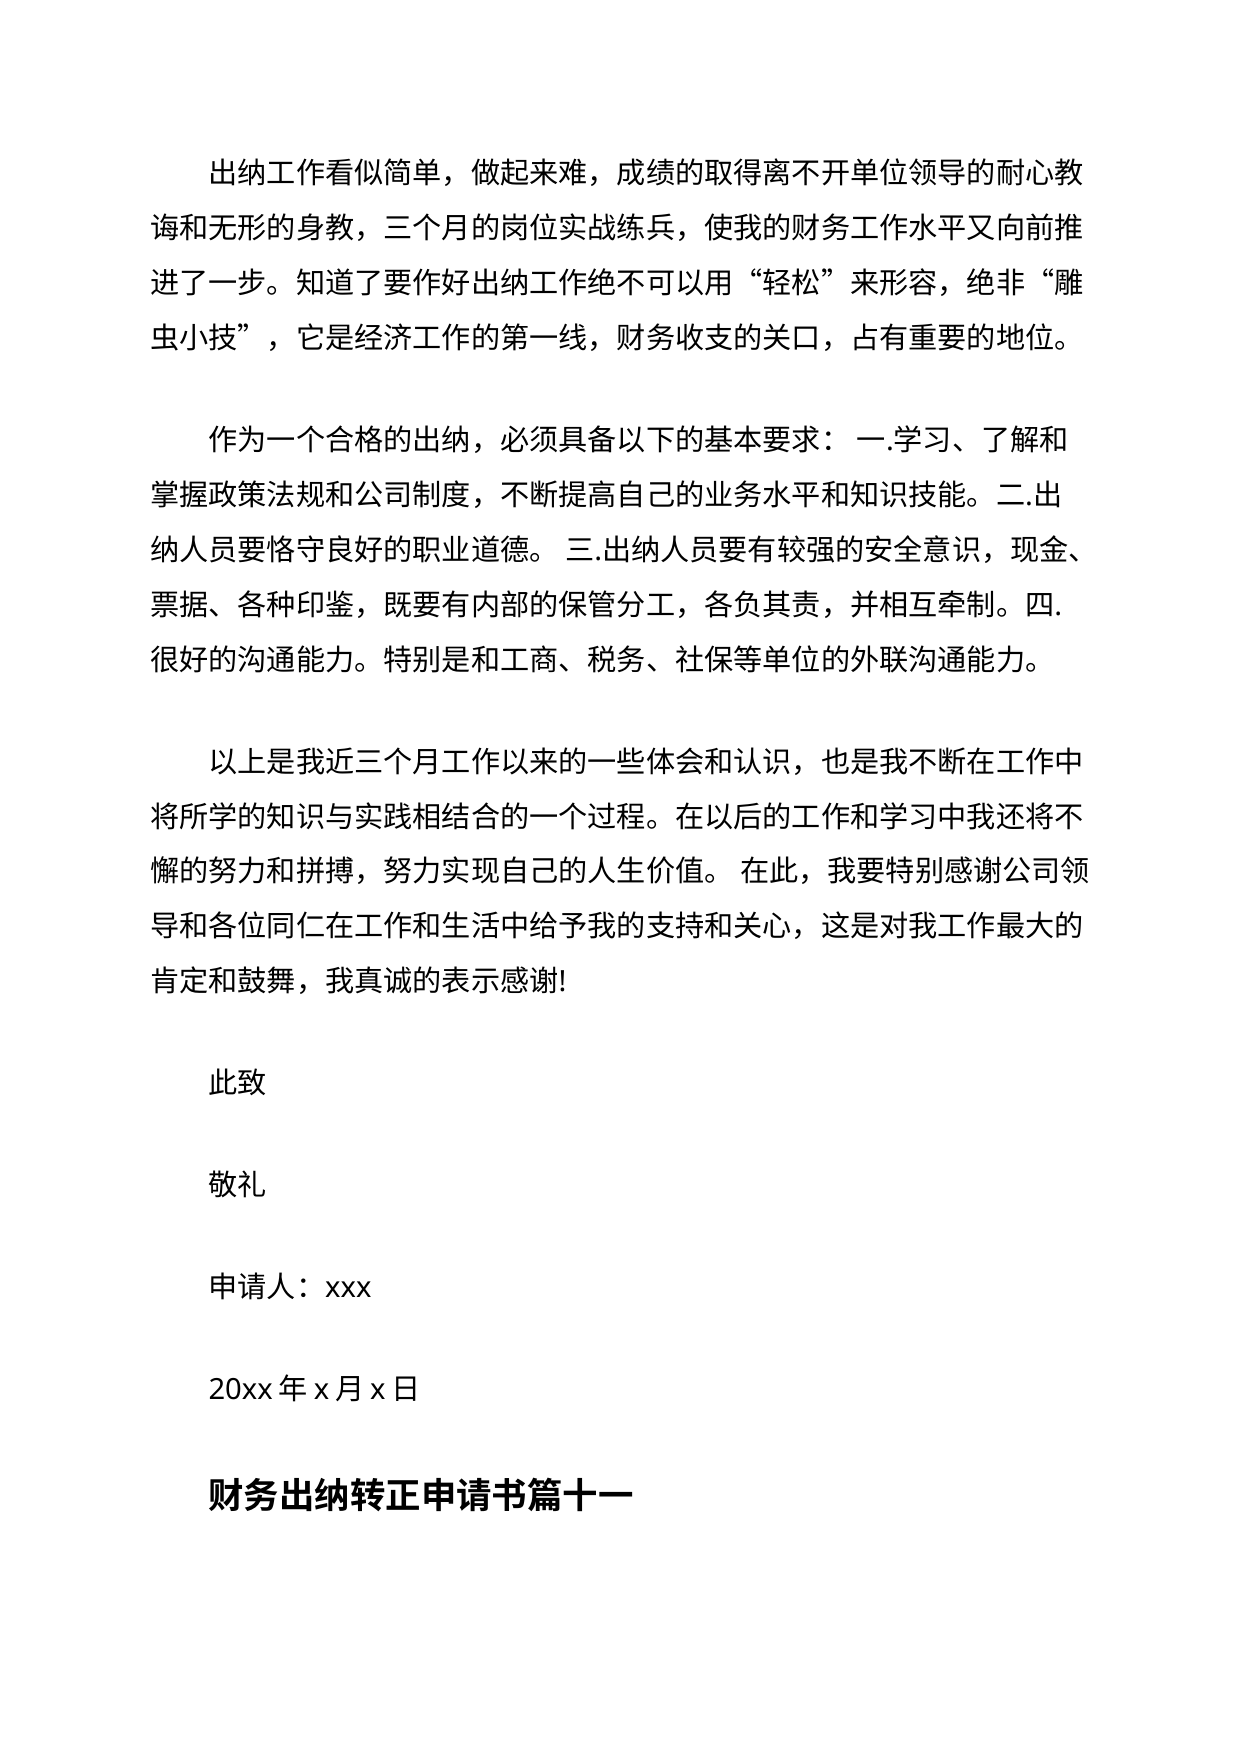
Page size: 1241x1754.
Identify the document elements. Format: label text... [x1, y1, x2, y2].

text 申请人：xxx [150, 1263, 1090, 1306]
text 财务出纳转正申请书篇十一 [150, 1467, 1090, 1518]
text 此致 [150, 1060, 1090, 1102]
text 出纳工作看似简单，做起来难，成绩的取得离不开单位领导的耐心教诲和无形的身教，三个月的岗位实战练兵，使我的财务工作水平又向前推进了一步。知道了要作好出纳工作绝不可以用“轻松”来形容，绝非“雕虫小技”，它是经济工作的第一线，财务收支的关口，占有重要的地位。 [150, 150, 1090, 357]
text 20xx年x月x日 [150, 1365, 1090, 1408]
text 敬礼 [150, 1162, 1090, 1204]
text 作为一个合格的出纳，必须具备以下的基本要求： 一.学习、了解和掌握政策法规和公司制度，不断提高自己的业务水平和知识技能。二.出纳人员要恪守良好的职业道德。 三.出纳人员要有较强的安全意识，现金、票据、各种印鉴，既要有内部的保管分工，各负其责，并相互牵制。四.很好的沟通能力。特别是和工商、税务、社保等单位的外联沟通能力。 [150, 416, 1090, 679]
text 以上是我近三个月工作以来的一些体会和认识，也是我不断在工作中将所学的知识与实践相结合的一个过程。在以后的工作和学习中我还将不懈的努力和拼搏，努力实现自己的人生价值。 在此，我要特别感谢公司领导和各位同仁在工作和生活中给予我的支持和关心，这是对我工作最大的肯定和鼓舞，我真诚的表示感谢! [150, 738, 1090, 1000]
